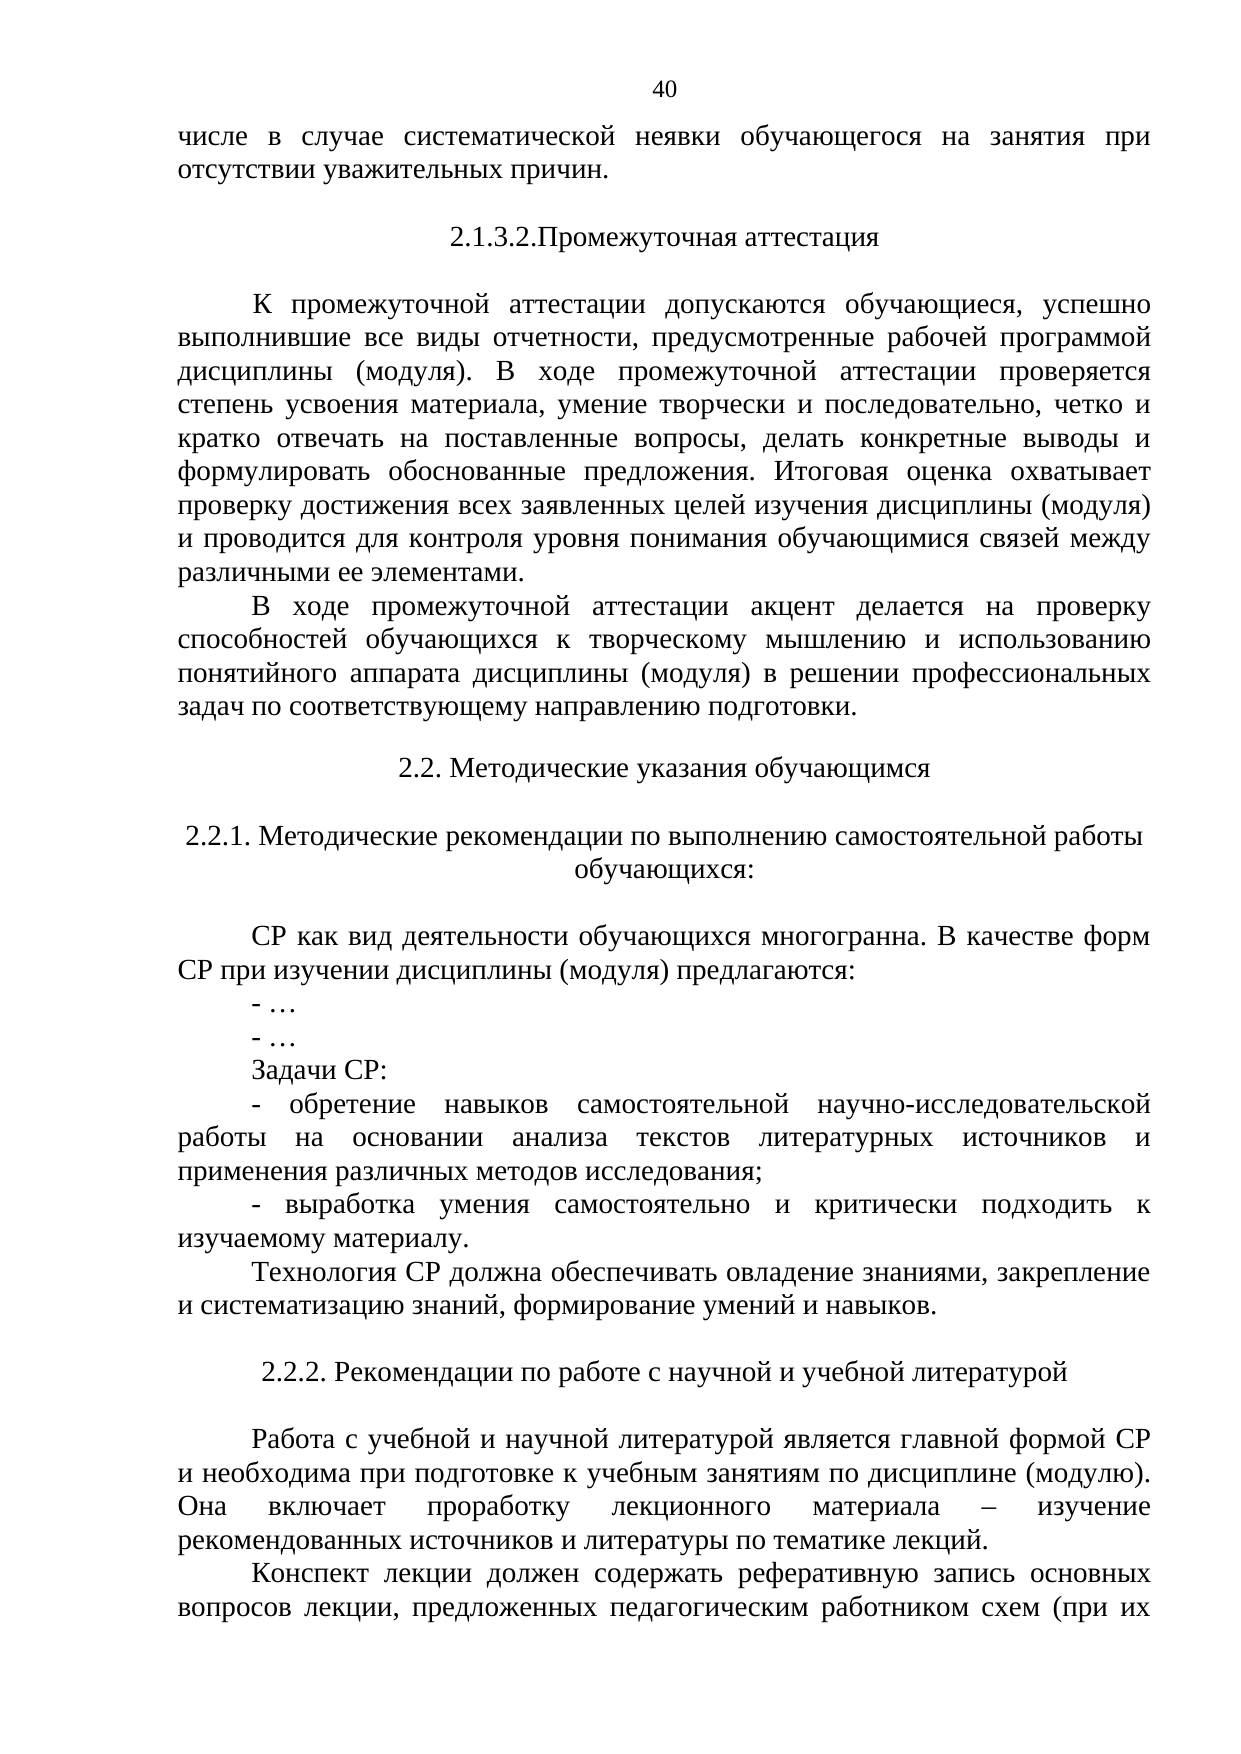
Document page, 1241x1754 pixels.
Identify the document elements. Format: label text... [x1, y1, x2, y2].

text Задачи СР: [177, 1052, 1152, 1086]
text К промежуточной аттестации допускаются обучающиеся, успешно выполнившие все виды отчетности, предусмотренные рабочей программой дисциплины (модуля). В ходе промежуточной аттестации проверяется степень усвоения материала, умение творчески и последовательно, четко и кратко отвечать на поставленные вопросы, делать конкретные выводы и формулировать обоснованные предложения. Итоговая оценка охватывает проверку достижения всех заявленных целей изучения дисциплины (модуля) и проводится для контроля уровня понимания обучающимися связей между различными ее элементами. [177, 286, 1152, 588]
text - выработка умения самостоятельно и критически подходить к изучаемому материалу. [177, 1187, 1152, 1254]
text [177, 118, 1152, 185]
text В ходе промежуточной аттестации акцент делается на проверку способностей обучающихся к творческому мышлению и использованию понятийного аппарата дисциплины (модуля) в решении профессиональных задач по соответствующему направлению подготовки. [177, 588, 1152, 722]
text Работа с учебной и научной литературой является главной формой СР и необходима при подготовке к учебным занятиям по дисциплине (модулю). Она включает проработку лекционного материала – изучение рекомендованных источников и литературы по тематике лекций. [177, 1421, 1152, 1556]
text СР как вид деятельности обучающихся многогранна. В качестве форм СР при изучении дисциплины (модуля) предлагаются: [177, 918, 1152, 985]
text 2.2. Методические указания обучающимся [177, 751, 1152, 784]
text 2.1.3.2.Промежуточная аттестация [177, 219, 1152, 252]
text - обретение навыков самостоятельной научно-исследовательской работы на основании анализа текстов литературных источников и применения различных методов исследования; [177, 1086, 1152, 1187]
text 2.2.2. Рекомендации по работе с научной и учебной литературой [177, 1354, 1152, 1388]
text - … [177, 985, 1152, 1019]
text Технология СР должна обеспечивать овладение знаниями, закрепление и систематизацию знаний, формирование умений и навыков. [177, 1254, 1152, 1321]
text 2.2.1. Методические рекомендации по выполнению самостоятельной работы обучающихся: [177, 818, 1152, 885]
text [177, 1556, 1152, 1623]
text - … [177, 1019, 1152, 1052]
